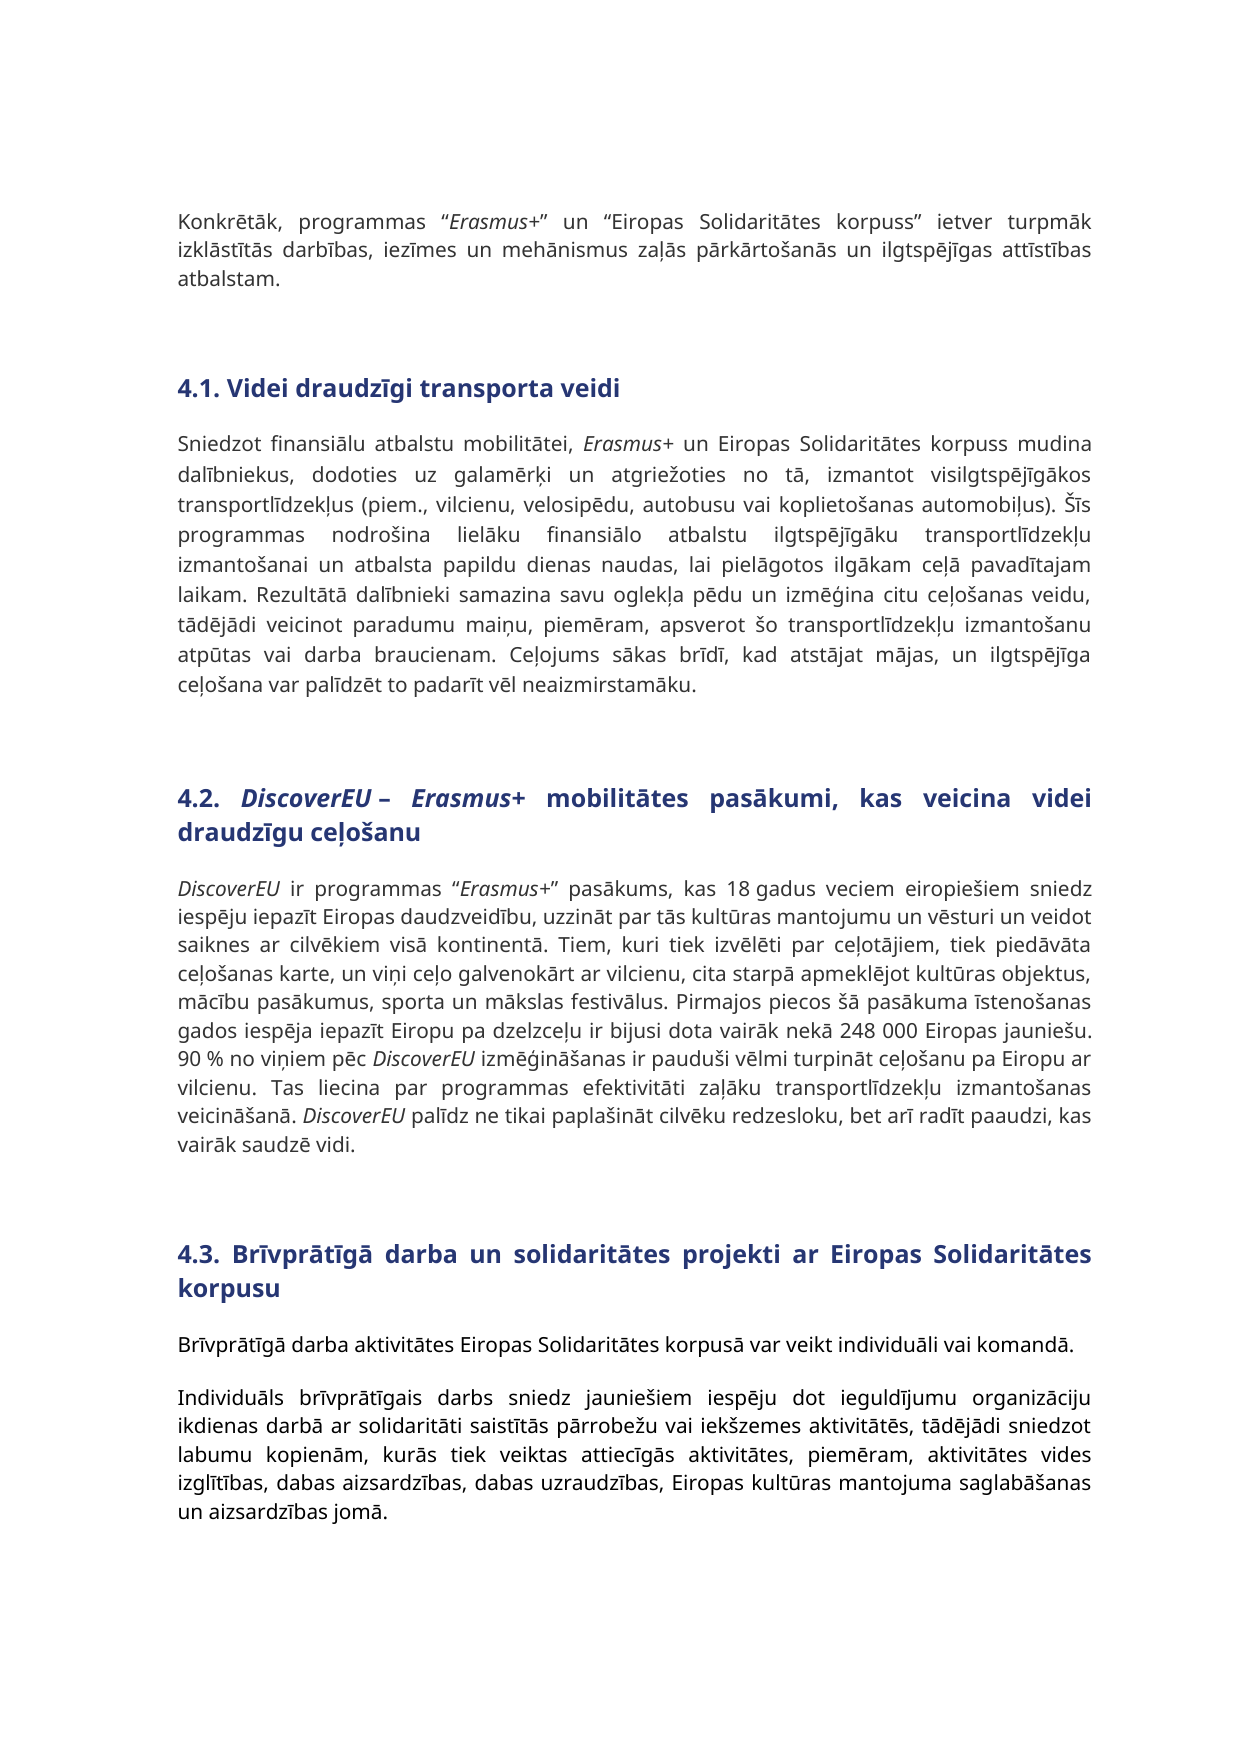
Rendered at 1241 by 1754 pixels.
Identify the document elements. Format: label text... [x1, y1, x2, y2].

text Individuāls brīvprātīgais darbs sniedz jauniešiem iespēju dot ieguldījumu organizāciju ikdienas darbā ar solidaritāti saistītās pārrobežu vai iekšzemes aktivitātēs, tādējādi sniedzot labumu kopienām, kurās tiek veiktas attiecīgās aktivitātes, piemēram, aktivitātes vides izglītības, dabas aizsardzības, dabas uzraudzības, Eiropas kultūras mantojuma saglabāšanas un aizsardzības jomā. [177, 1383, 1092, 1525]
subtitle 4.1. Videi draudzīgi transporta veidi [177, 371, 1092, 404]
text Brīvprātīgā darba aktivitātes Eiropas Solidaritātes korpusā var veikt individuāli vai komandā. [177, 1330, 1092, 1358]
subtitle 4.3. Brīvprātīgā darba un solidaritātes projekti ar Eiropas Solidaritātes korpusu [177, 1237, 1092, 1305]
text Konkrētāk, programmas “Erasmus+” un “Eiropas Solidaritātes korpuss” ietver turpmāk izklāstītās darbības, iezīmes un mehānismus zaļās pārkārtošanās un ilgtspējīgas attīstības atbalstam. [177, 207, 1092, 292]
text Sniedzot finansiālu atbalstu mobilitātei, Erasmus+ un Eiropas Solidaritātes korpuss mudina dalībniekus, dodoties uz galamērķi un atgriežoties no tā, izmantot visilgtspējīgākos transportlīdzekļus (piem., vilcienu, velosipēdu, autobusu vai koplietošanas automobiļus). Šīs programmas nodrošina lielāku finansiālo atbalstu ilgtspējīgāku transportlīdzekļu izmantošanai un atbalsta papildu dienas naudas, lai pielāgotos ilgākam ceļā pavadītajam laikam. Rezultātā dalībnieki samazina savu oglekļa pēdu un izmēģina citu ceļošanas veidu, tādējādi veicinot paradumu maiņu, piemēram, apsverot šo transportlīdzekļu izmantošanu atpūtas vai darba braucienam. Ceļojums sākas brīdī, kad atstājat mājas, un ilgtspējīga ceļošana var palīdzēt to padarīt vēl neaizmirstamāku. [177, 429, 1092, 699]
subtitle 4.2. DiscoverEU – Erasmus+ mobilitātes pasākumi, kas veicina videi draudzīgu ceļošanu [177, 781, 1092, 849]
text DiscoverEU ir programmas “Erasmus+” pasākums, kas 18 gadus veciem eiropiešiem sniedz iespēju iepazīt Eiropas daudzveidību, uzzināt par tās kultūras mantojumu un vēsturi un veidot saiknes ar cilvēkiem visā kontinentā. Tiem, kuri tiek izvēlēti par ceļotājiem, tiek piedāvāta ceļošanas karte, un viņi ceļo galvenokārt ar vilcienu, cita starpā apmeklējot kultūras objektus, mācību pasākumus, sporta un mākslas festivālus. Pirmajos piecos šā pasākuma īstenošanas gados iespēja iepazīt Eiropu pa dzelzceļu ir bijusi dota vairāk nekā 248 000 Eiropas jauniešu. 90 % no viņiem pēc DiscoverEU izmēģināšanas ir pauduši vēlmi turpināt ceļošanu pa Eiropu ar vilcienu. Tas liecina par programmas efektivitāti zaļāku transportlīdzekļu izmantošanas veicināšanā. DiscoverEU palīdz ne tikai paplašināt cilvēku redzesloku, bet arī radīt paaudzi, kas vairāk saudzē vidi. [177, 874, 1092, 1158]
